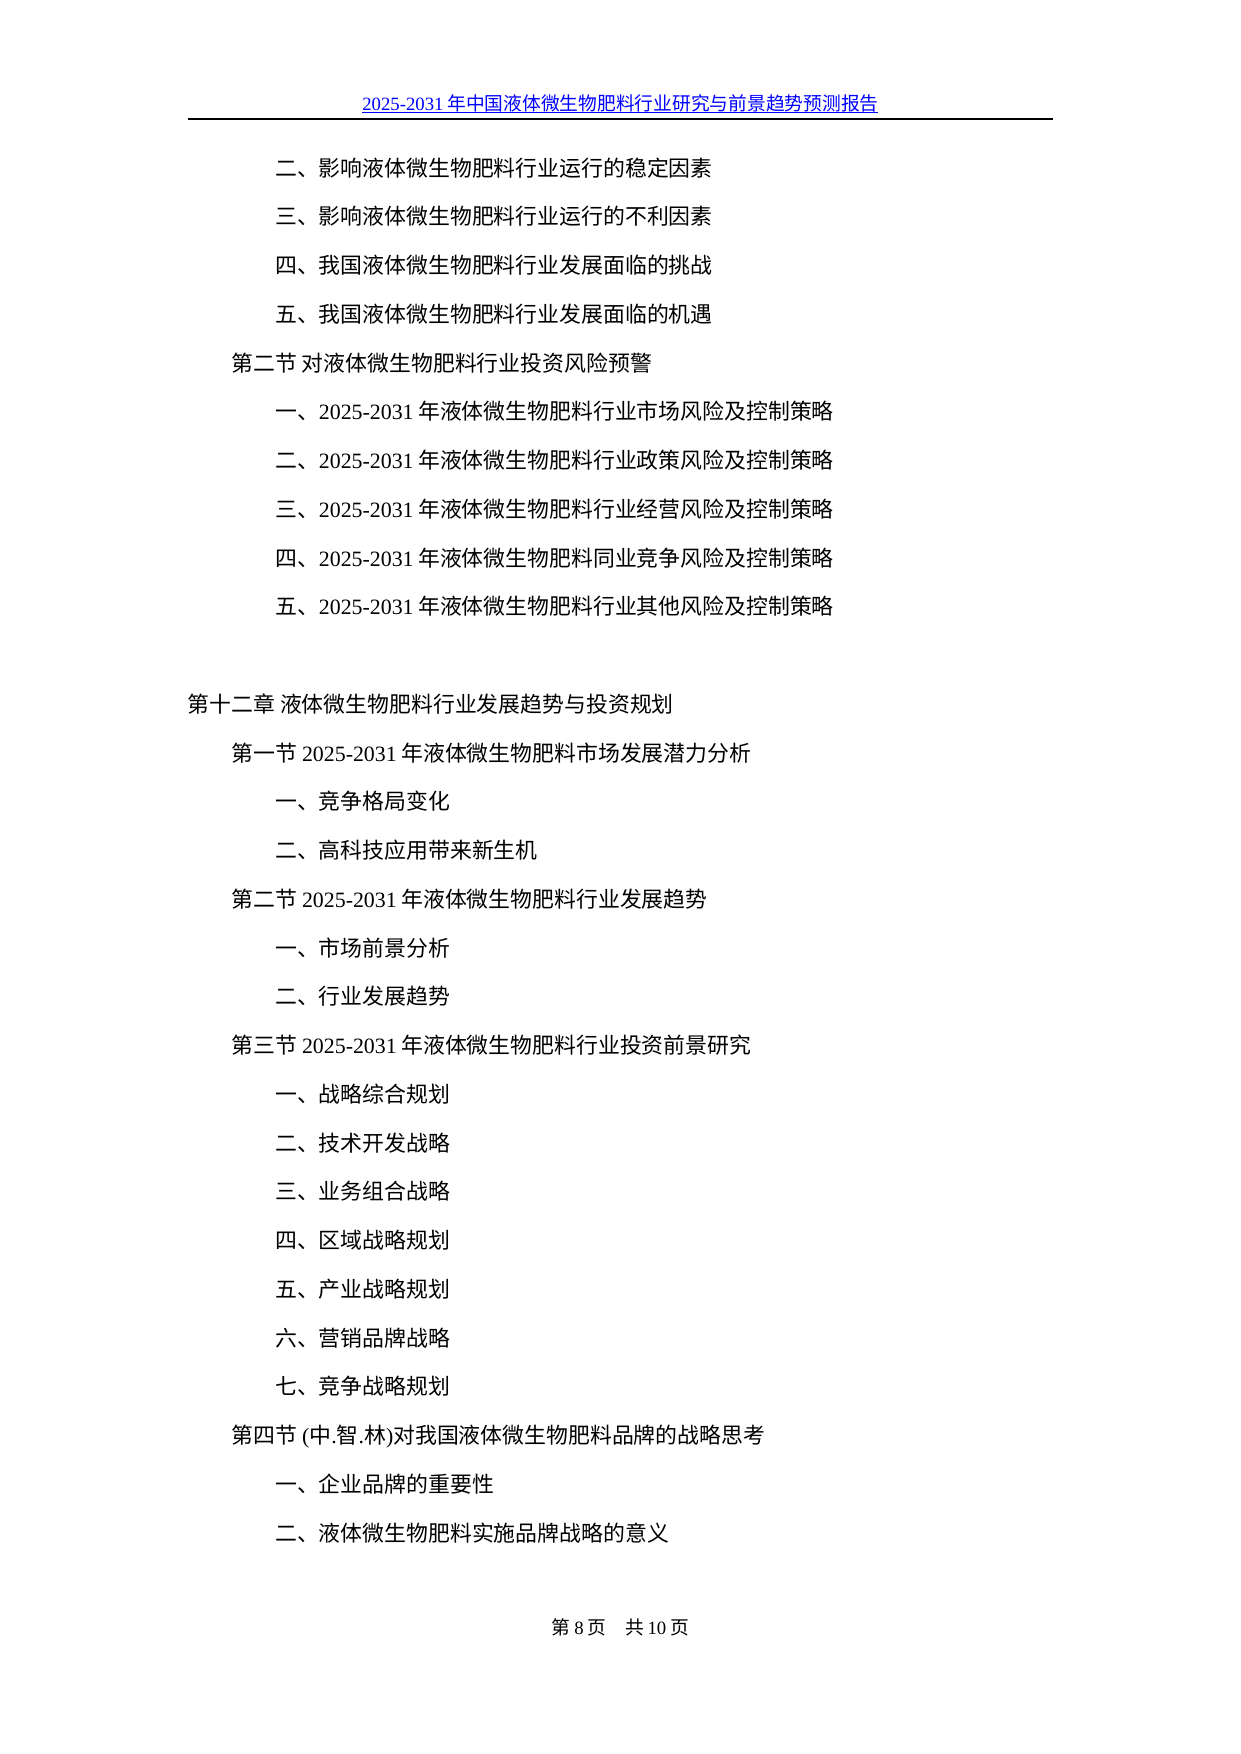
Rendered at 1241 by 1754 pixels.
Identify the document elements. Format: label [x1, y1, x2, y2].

text [187, 150, 1053, 1548]
